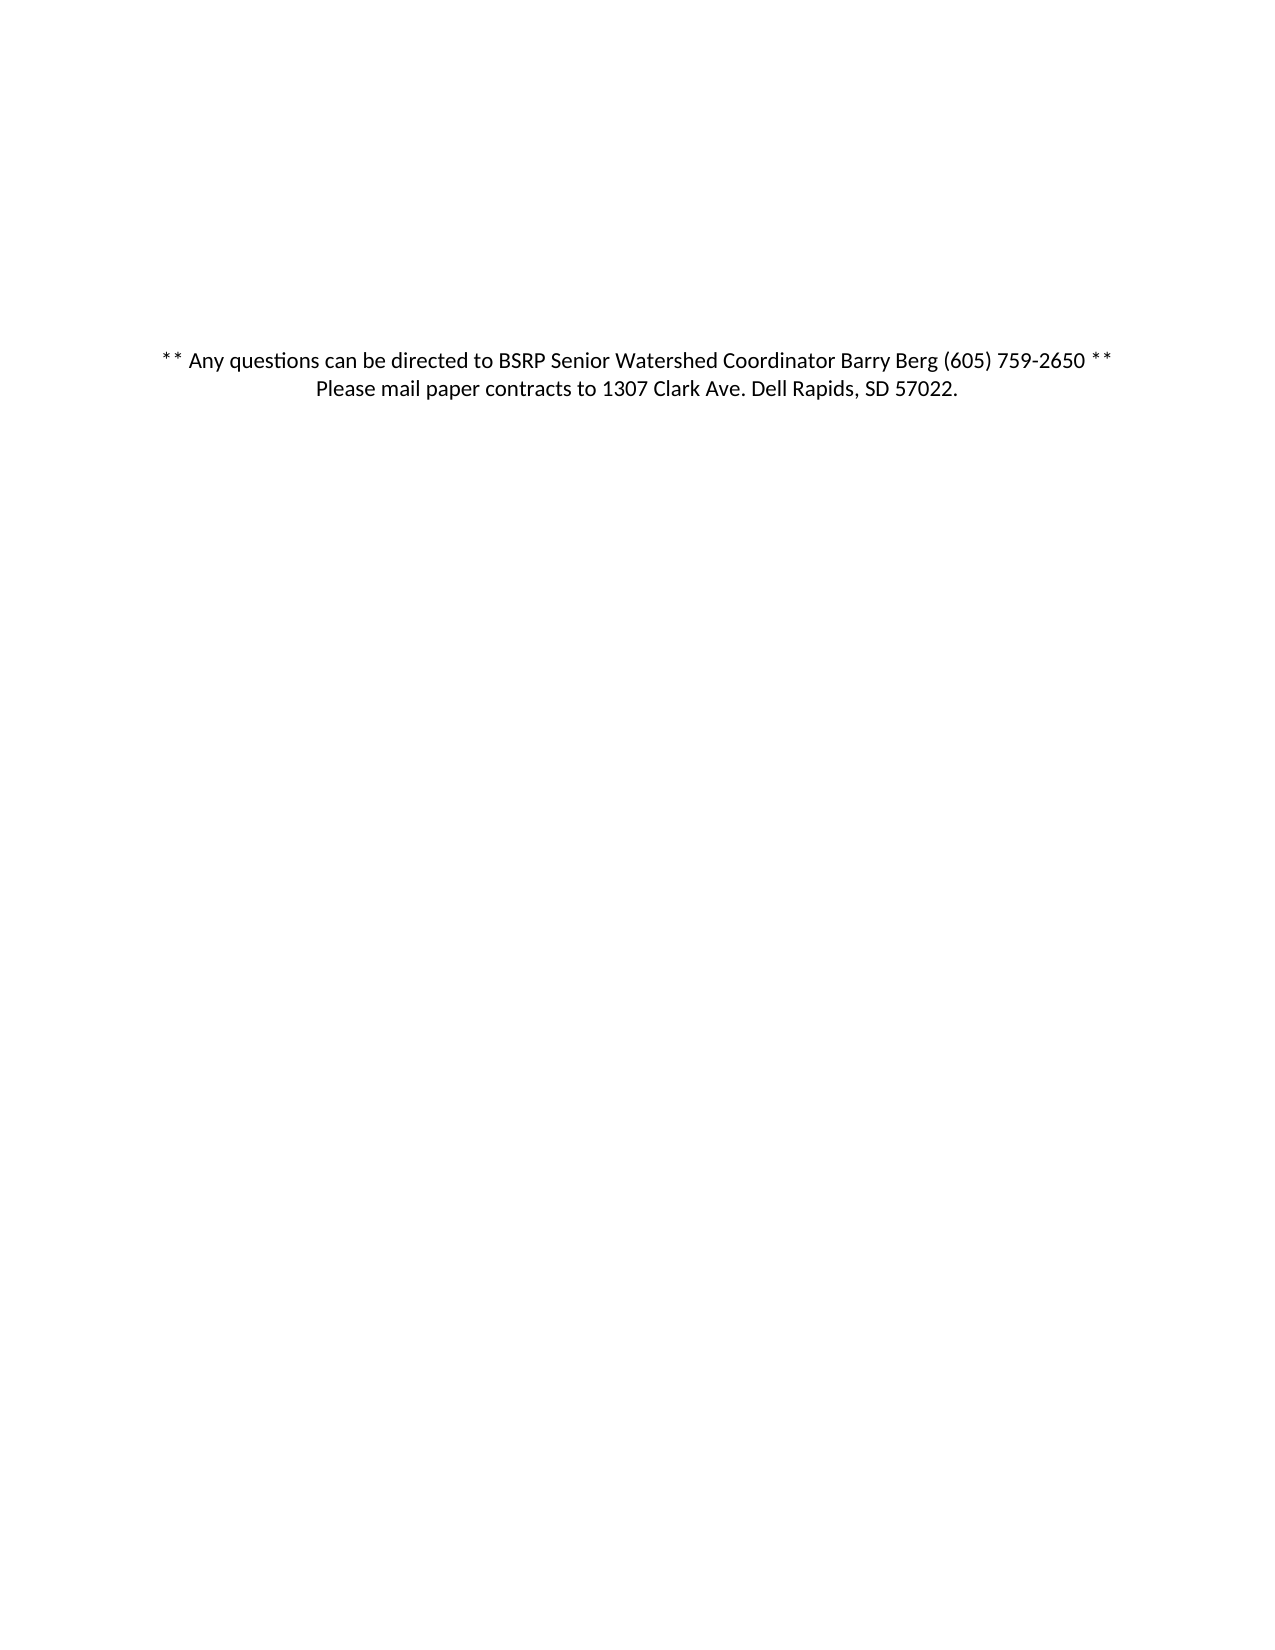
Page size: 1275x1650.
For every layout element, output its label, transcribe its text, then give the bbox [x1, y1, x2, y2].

text ** Any questions can be directed to BSRP Senior Watershed Coordinator Barry Berg (605) 759-2650 ** [150, 346, 1125, 374]
text Please mail paper contracts to 1307 Clark Ave. Dell Rapids, SD 57022. [150, 374, 1125, 402]
